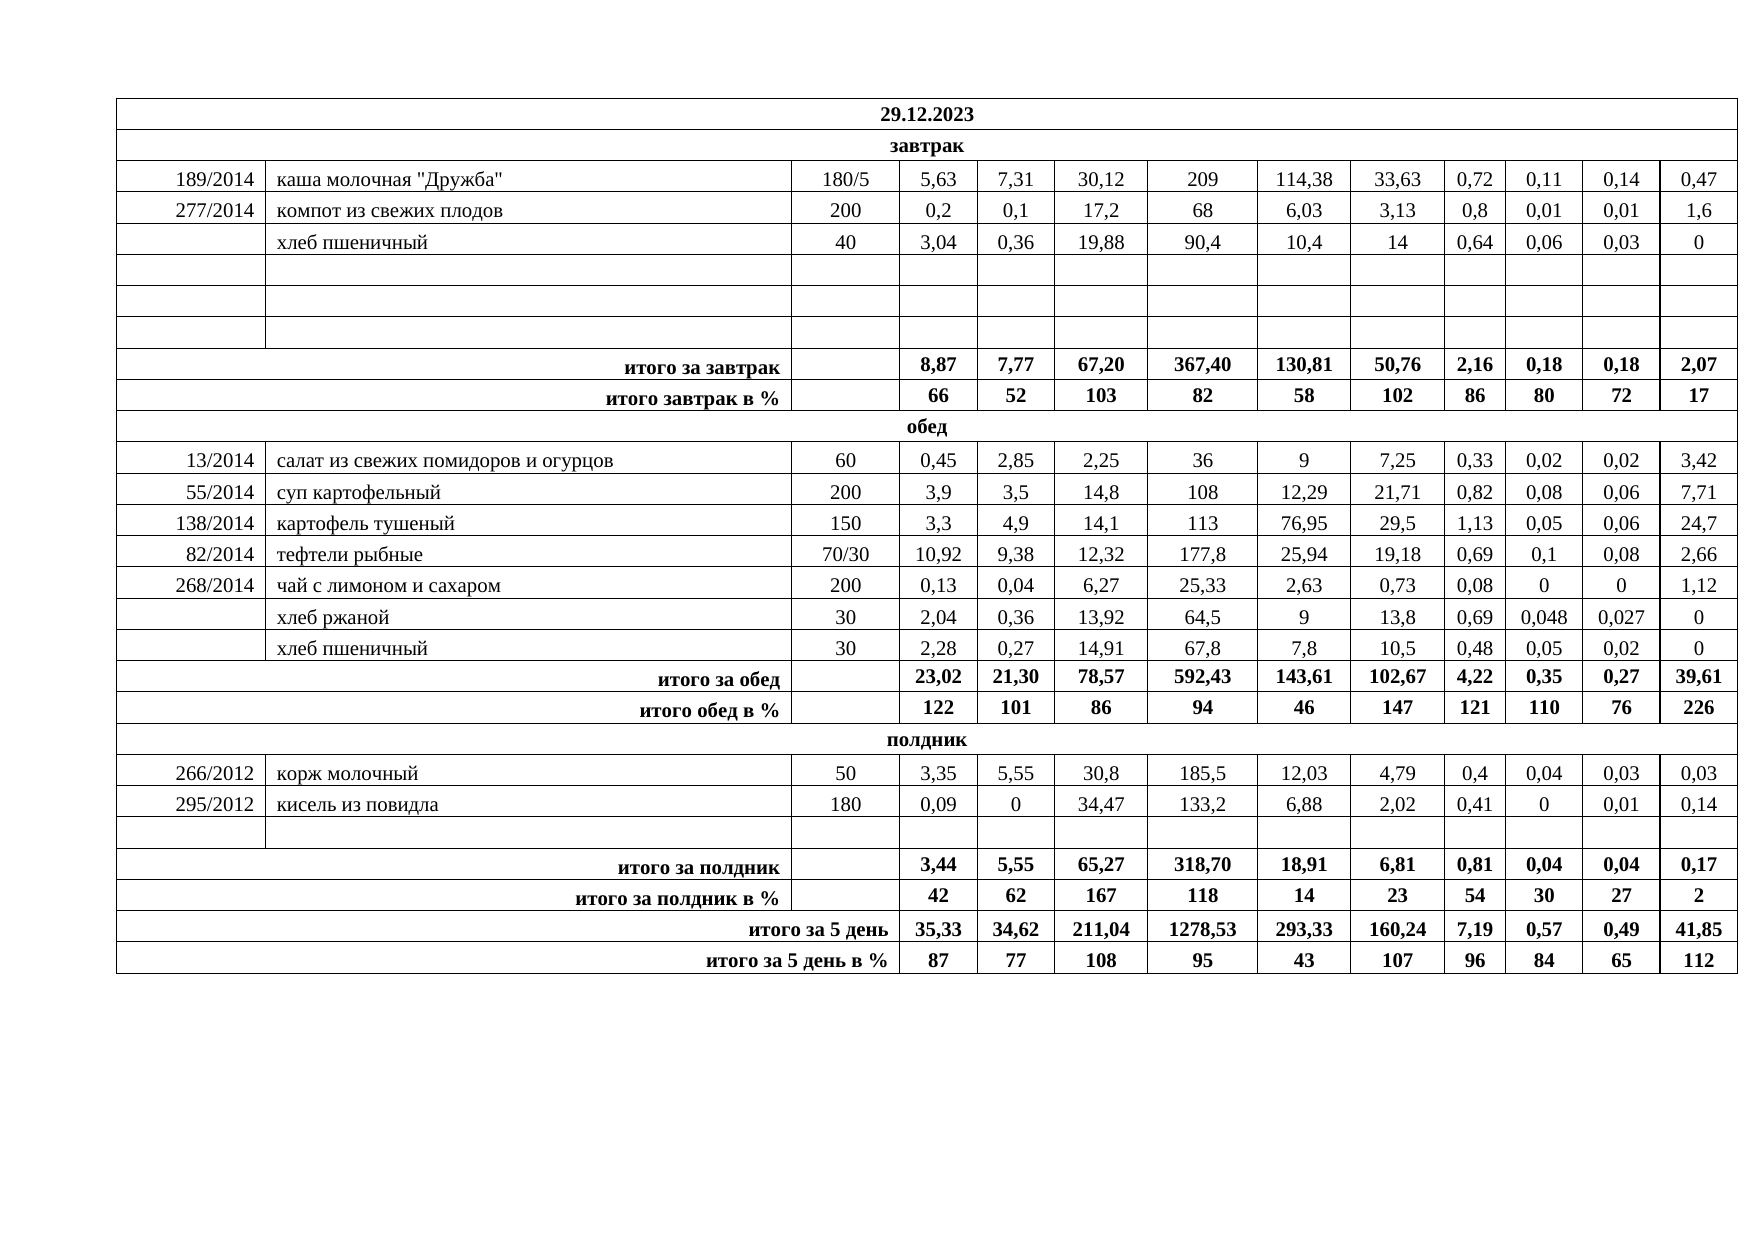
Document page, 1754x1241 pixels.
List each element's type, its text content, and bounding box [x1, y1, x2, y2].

table_cell 82 [1148, 380, 1257, 410]
table_cell [1258, 286, 1350, 316]
table_cell 180 [792, 786, 899, 816]
table_cell 30,8 [1055, 755, 1147, 785]
table_cell 167 [1055, 880, 1147, 910]
table_cell 103 [1055, 380, 1147, 410]
table_cell [1258, 817, 1350, 847]
table_cell салат из свежих помидоров и огурцов [266, 442, 791, 472]
table_cell [266, 317, 791, 347]
table_cell 23,02 [900, 661, 977, 691]
table_cell [266, 286, 791, 316]
table_cell 318,70 [1148, 849, 1257, 879]
table_cell 0,01 [1583, 192, 1659, 222]
table_cell 76,95 [1258, 505, 1350, 535]
table_cell 0,64 [1445, 224, 1505, 254]
table_cell 592,43 [1148, 661, 1257, 691]
table_cell итого за 5 день в % [117, 942, 899, 972]
table_cell 90,4 [1148, 224, 1257, 254]
table_cell 36 [1148, 442, 1257, 472]
table_cell 1,6 [1661, 192, 1737, 222]
table_cell 67,20 [1055, 349, 1147, 379]
table_cell 277/2014 [117, 192, 265, 222]
table_cell 0,11 [1506, 161, 1582, 191]
table_cell [1351, 817, 1444, 847]
table_cell [792, 880, 899, 910]
table_cell полдник [117, 724, 1737, 754]
table_cell 10,92 [900, 536, 977, 566]
table_cell итого за обед [117, 661, 791, 691]
table_cell [1148, 317, 1257, 347]
table_cell 95 [1148, 942, 1257, 972]
table_cell 118 [1148, 880, 1257, 910]
table_cell 0,06 [1506, 224, 1582, 254]
table_cell 0,41 [1445, 786, 1505, 816]
table_cell 3,35 [900, 755, 977, 785]
table_cell 102,67 [1351, 661, 1444, 691]
table_cell 3,3 [900, 505, 977, 535]
table_cell суп картофельный [266, 474, 791, 504]
table_cell [1055, 817, 1147, 847]
table_cell 2,07 [1661, 349, 1737, 379]
table_cell [1351, 317, 1444, 347]
table_cell хлеб ржаной [266, 599, 791, 629]
table_cell 6,03 [1258, 192, 1350, 222]
table_cell 2,66 [1661, 536, 1737, 566]
table_cell 14,1 [1055, 505, 1147, 535]
table_cell 86 [1055, 692, 1147, 722]
table_cell 12,03 [1258, 755, 1350, 785]
table_cell [792, 286, 899, 316]
table_cell 0,04 [1506, 849, 1582, 879]
table_cell 0,14 [1661, 786, 1737, 816]
table_cell 77 [978, 942, 1054, 972]
table_cell 0,47 [1661, 161, 1737, 191]
table_cell 13,92 [1055, 599, 1147, 629]
table_cell каша молочная "Дружба" [266, 161, 791, 191]
table_cell итого за завтрак [117, 349, 791, 379]
table_cell завтрак [117, 130, 1737, 160]
table_cell 1278,53 [1148, 911, 1257, 941]
table_cell 8,87 [900, 349, 977, 379]
table_cell 6,81 [1351, 849, 1444, 879]
table_cell 42 [900, 880, 977, 910]
table_cell 0,08 [1445, 567, 1505, 597]
table_cell [1583, 286, 1659, 316]
table_cell [900, 317, 977, 347]
table_cell 189/2014 [117, 161, 265, 191]
table_cell 9,38 [978, 536, 1054, 566]
table_cell 122 [900, 692, 977, 722]
table_cell 2,16 [1445, 349, 1505, 379]
table_cell 0,49 [1583, 911, 1659, 941]
table_cell 33,63 [1351, 161, 1444, 191]
table_cell 62 [978, 880, 1054, 910]
table_cell 0,06 [1583, 505, 1659, 535]
table_cell 3,04 [900, 224, 977, 254]
table_cell 0,06 [1583, 474, 1659, 504]
table_cell картофель тушеный [266, 505, 791, 535]
table_cell 2,02 [1351, 786, 1444, 816]
table_cell 0,57 [1506, 911, 1582, 941]
table_cell 180/5 [792, 161, 899, 191]
table_cell 160,24 [1351, 911, 1444, 941]
table_cell [1148, 817, 1257, 847]
table_cell [1148, 286, 1257, 316]
table_cell [1055, 317, 1147, 347]
table_cell тефтели рыбные [266, 536, 791, 566]
table_cell 0,09 [900, 786, 977, 816]
table_cell 5,63 [900, 161, 977, 191]
table_cell 7,31 [978, 161, 1054, 191]
table_cell 21,30 [978, 661, 1054, 691]
table_cell [1445, 255, 1505, 285]
table_cell 1,12 [1661, 567, 1737, 597]
table_cell [1661, 255, 1737, 285]
table_cell [117, 255, 265, 285]
table_cell 3,42 [1661, 442, 1737, 472]
table_cell хлеб пшеничный [266, 224, 791, 254]
table_cell 185,5 [1148, 755, 1257, 785]
table_cell 50 [792, 755, 899, 785]
table_cell 0,36 [978, 599, 1054, 629]
table_cell 52 [978, 380, 1054, 410]
table_cell 107 [1351, 942, 1444, 972]
table_cell 295/2012 [117, 786, 265, 816]
table_cell 102 [1351, 380, 1444, 410]
table_cell 0,35 [1506, 661, 1582, 691]
table_cell 58 [1258, 380, 1350, 410]
table_cell 2 [1661, 880, 1737, 910]
table_cell [978, 286, 1054, 316]
table_cell 293,33 [1258, 911, 1350, 941]
table_cell 67,8 [1148, 630, 1257, 660]
table_cell 96 [1445, 942, 1505, 972]
table_cell 7,77 [978, 349, 1054, 379]
table_cell 13,8 [1351, 599, 1444, 629]
table_cell 3,9 [900, 474, 977, 504]
table_cell 34,47 [1055, 786, 1147, 816]
table_cell 138/2014 [117, 505, 265, 535]
table_cell 66 [900, 380, 977, 410]
table_cell [1661, 317, 1737, 347]
table_cell 2,85 [978, 442, 1054, 472]
table_cell 0,048 [1506, 599, 1582, 629]
table_cell 0,01 [1506, 192, 1582, 222]
table_cell 0 [1583, 567, 1659, 597]
table_cell 19,18 [1351, 536, 1444, 566]
table_cell итого за 5 день [117, 911, 899, 941]
table_cell 266/2012 [117, 755, 265, 785]
table_cell [978, 817, 1054, 847]
table_cell 40 [792, 224, 899, 254]
table_cell 30 [1506, 880, 1582, 910]
table_cell [1445, 317, 1505, 347]
table_cell 50,76 [1351, 349, 1444, 379]
table_cell 0,04 [1583, 849, 1659, 879]
table_cell [1506, 317, 1582, 347]
table_cell 6,88 [1258, 786, 1350, 816]
table_cell 200 [792, 474, 899, 504]
table_cell 3,5 [978, 474, 1054, 504]
table_cell [792, 349, 899, 379]
table_cell 14,8 [1055, 474, 1147, 504]
table_cell 0,05 [1506, 505, 1582, 535]
table_cell 14 [1258, 880, 1350, 910]
table_cell 101 [978, 692, 1054, 722]
table_cell 0,69 [1445, 599, 1505, 629]
table_cell [1351, 286, 1444, 316]
table_cell 23 [1351, 880, 1444, 910]
table_cell 177,8 [1148, 536, 1257, 566]
table_cell 0,72 [1445, 161, 1505, 191]
table_cell 268/2014 [117, 567, 265, 597]
table_cell [900, 286, 977, 316]
table_cell 25,94 [1258, 536, 1350, 566]
table_cell 0,08 [1506, 474, 1582, 504]
table_cell итого завтрак в % [117, 380, 791, 410]
table_cell 25,33 [1148, 567, 1257, 597]
table_cell 2,28 [900, 630, 977, 660]
table_cell 87 [900, 942, 977, 972]
table_cell 112 [1661, 942, 1737, 972]
table_cell 0,04 [978, 567, 1054, 597]
table_cell 0 [1506, 567, 1582, 597]
table_cell 30 [792, 599, 899, 629]
table_cell 0 [1661, 599, 1737, 629]
table_cell [1055, 286, 1147, 316]
table_cell [1445, 286, 1505, 316]
table_cell 13/2014 [117, 442, 265, 472]
table_cell 2,63 [1258, 567, 1350, 597]
table_cell 133,2 [1148, 786, 1257, 816]
table_cell 21,71 [1351, 474, 1444, 504]
table_cell чай с лимоном и сахаром [266, 567, 791, 597]
table_cell 80 [1506, 380, 1582, 410]
table_cell 27 [1583, 880, 1659, 910]
table_cell [1445, 817, 1505, 847]
table_cell итого за полдник [117, 849, 791, 879]
table_cell [117, 630, 265, 660]
table_cell 200 [792, 567, 899, 597]
table_cell 5,55 [978, 755, 1054, 785]
table_cell [792, 380, 899, 410]
table_cell 14 [1351, 224, 1444, 254]
table_cell 72 [1583, 380, 1659, 410]
table_cell 86 [1445, 380, 1505, 410]
table_cell [792, 692, 899, 722]
table_cell [1661, 286, 1737, 316]
table_cell 0,04 [1506, 755, 1582, 785]
table_cell 0,03 [1583, 224, 1659, 254]
table_cell 65,27 [1055, 849, 1147, 879]
table_cell 108 [1148, 474, 1257, 504]
table_cell 2,04 [900, 599, 977, 629]
table_cell 14,91 [1055, 630, 1147, 660]
table_cell 4,79 [1351, 755, 1444, 785]
table_cell 7,19 [1445, 911, 1505, 941]
table_cell 0,4 [1445, 755, 1505, 785]
table_cell 7,25 [1351, 442, 1444, 472]
table_cell 0,14 [1583, 161, 1659, 191]
table_cell 0,45 [900, 442, 977, 472]
table_cell 1,13 [1445, 505, 1505, 535]
table_cell 0,81 [1445, 849, 1505, 879]
table_cell итого обед в % [117, 692, 791, 722]
table_cell [978, 255, 1054, 285]
table_cell [1583, 317, 1659, 347]
table_cell [117, 317, 265, 347]
table_cell [792, 661, 899, 691]
table_cell кисель из повидла [266, 786, 791, 816]
table_cell 0,2 [900, 192, 977, 222]
table_cell 121 [1445, 692, 1505, 722]
table_cell 7,71 [1661, 474, 1737, 504]
table_cell [792, 849, 899, 879]
table_cell [1583, 817, 1659, 847]
table_cell 0,36 [978, 224, 1054, 254]
table_cell 17 [1661, 380, 1737, 410]
table_cell 64,5 [1148, 599, 1257, 629]
table_cell 34,62 [978, 911, 1054, 941]
table_cell 76 [1583, 692, 1659, 722]
table_cell 70/30 [792, 536, 899, 566]
table_cell 84 [1506, 942, 1582, 972]
table_cell 113 [1148, 505, 1257, 535]
table_cell 0,027 [1583, 599, 1659, 629]
table_cell [900, 817, 977, 847]
table_cell 0,18 [1583, 349, 1659, 379]
table_cell 0 [1661, 630, 1737, 660]
table_cell 0,48 [1445, 630, 1505, 660]
table_cell [1506, 817, 1582, 847]
table_cell [792, 817, 899, 847]
table_cell [1258, 255, 1350, 285]
table_cell [1506, 286, 1582, 316]
table_cell 54 [1445, 880, 1505, 910]
table_cell [900, 255, 977, 285]
table_cell [792, 255, 899, 285]
table_cell 30,12 [1055, 161, 1147, 191]
table_cell 0,03 [1583, 755, 1659, 785]
table_cell 209 [1148, 161, 1257, 191]
table_cell [792, 317, 899, 347]
table_cell 12,32 [1055, 536, 1147, 566]
table_cell 0,08 [1583, 536, 1659, 566]
table_cell 4,9 [978, 505, 1054, 535]
table_cell 0,17 [1661, 849, 1737, 879]
table_cell 0,27 [1583, 661, 1659, 691]
table_cell итого за полдник в % [117, 880, 791, 910]
table_cell 9 [1258, 442, 1350, 472]
table_cell 226 [1661, 692, 1737, 722]
table_cell 9 [1258, 599, 1350, 629]
table_cell 10,5 [1351, 630, 1444, 660]
table_cell 43 [1258, 942, 1350, 972]
table_header 29.12.2023 [117, 99, 1737, 129]
table_cell 3,13 [1351, 192, 1444, 222]
table_cell 0,03 [1661, 755, 1737, 785]
table_cell 114,38 [1258, 161, 1350, 191]
table_cell [1351, 255, 1444, 285]
table_cell 24,7 [1661, 505, 1737, 535]
table_cell 0,82 [1445, 474, 1505, 504]
table_cell 78,57 [1055, 661, 1147, 691]
table_cell 0,8 [1445, 192, 1505, 222]
table_cell 0 [1661, 224, 1737, 254]
table_cell 4,22 [1445, 661, 1505, 691]
table_cell [1258, 317, 1350, 347]
table_cell 3,44 [900, 849, 977, 879]
table_cell 0,27 [978, 630, 1054, 660]
table_cell [117, 817, 265, 847]
table_cell [1506, 255, 1582, 285]
table_cell 0,01 [1583, 786, 1659, 816]
table_cell 29,5 [1351, 505, 1444, 535]
table_cell 30 [792, 630, 899, 660]
table_cell [266, 817, 791, 847]
table_cell [1583, 255, 1659, 285]
table_cell [117, 224, 265, 254]
table_cell 143,61 [1258, 661, 1350, 691]
table_cell корж молочный [266, 755, 791, 785]
table_cell 65 [1583, 942, 1659, 972]
table_cell 0,02 [1506, 442, 1582, 472]
table_cell [117, 599, 265, 629]
table_cell 110 [1506, 692, 1582, 722]
table_cell обед [117, 411, 1737, 441]
table_cell 35,33 [900, 911, 977, 941]
table_cell 2,25 [1055, 442, 1147, 472]
table_cell [1055, 255, 1147, 285]
table_cell 108 [1055, 942, 1147, 972]
table_cell 5,55 [978, 849, 1054, 879]
table_cell 200 [792, 192, 899, 222]
table_cell [117, 286, 265, 316]
table_cell 60 [792, 442, 899, 472]
table_cell 19,88 [1055, 224, 1147, 254]
table_cell 10,4 [1258, 224, 1350, 254]
table_cell 0,73 [1351, 567, 1444, 597]
table_cell 46 [1258, 692, 1350, 722]
table_cell 0,1 [978, 192, 1054, 222]
table_cell 130,81 [1258, 349, 1350, 379]
table_cell 68 [1148, 192, 1257, 222]
table_cell 0,02 [1583, 630, 1659, 660]
table_cell 12,29 [1258, 474, 1350, 504]
table_cell 367,40 [1148, 349, 1257, 379]
table_cell 55/2014 [117, 474, 265, 504]
table_cell 39,61 [1661, 661, 1737, 691]
table_cell 94 [1148, 692, 1257, 722]
table_cell 0,05 [1506, 630, 1582, 660]
table_cell 7,8 [1258, 630, 1350, 660]
table_cell 0 [1506, 786, 1582, 816]
table_cell 0,1 [1506, 536, 1582, 566]
table_cell 0,69 [1445, 536, 1505, 566]
table_cell 0,18 [1506, 349, 1582, 379]
table_cell 18,91 [1258, 849, 1350, 879]
table_cell 211,04 [1055, 911, 1147, 941]
table_cell 6,27 [1055, 567, 1147, 597]
table_cell 150 [792, 505, 899, 535]
table_cell [266, 255, 791, 285]
table_cell [1148, 255, 1257, 285]
table_cell [1661, 817, 1737, 847]
table_cell 17,2 [1055, 192, 1147, 222]
table_cell хлеб пшеничный [266, 630, 791, 660]
table_cell [978, 317, 1054, 347]
table_cell 0,33 [1445, 442, 1505, 472]
table_cell 0,13 [900, 567, 977, 597]
table_cell 41,85 [1661, 911, 1737, 941]
table_cell 147 [1351, 692, 1444, 722]
table_cell 82/2014 [117, 536, 265, 566]
table_cell 0 [978, 786, 1054, 816]
table_cell компот из свежих плодов [266, 192, 791, 222]
table_cell 0,02 [1583, 442, 1659, 472]
